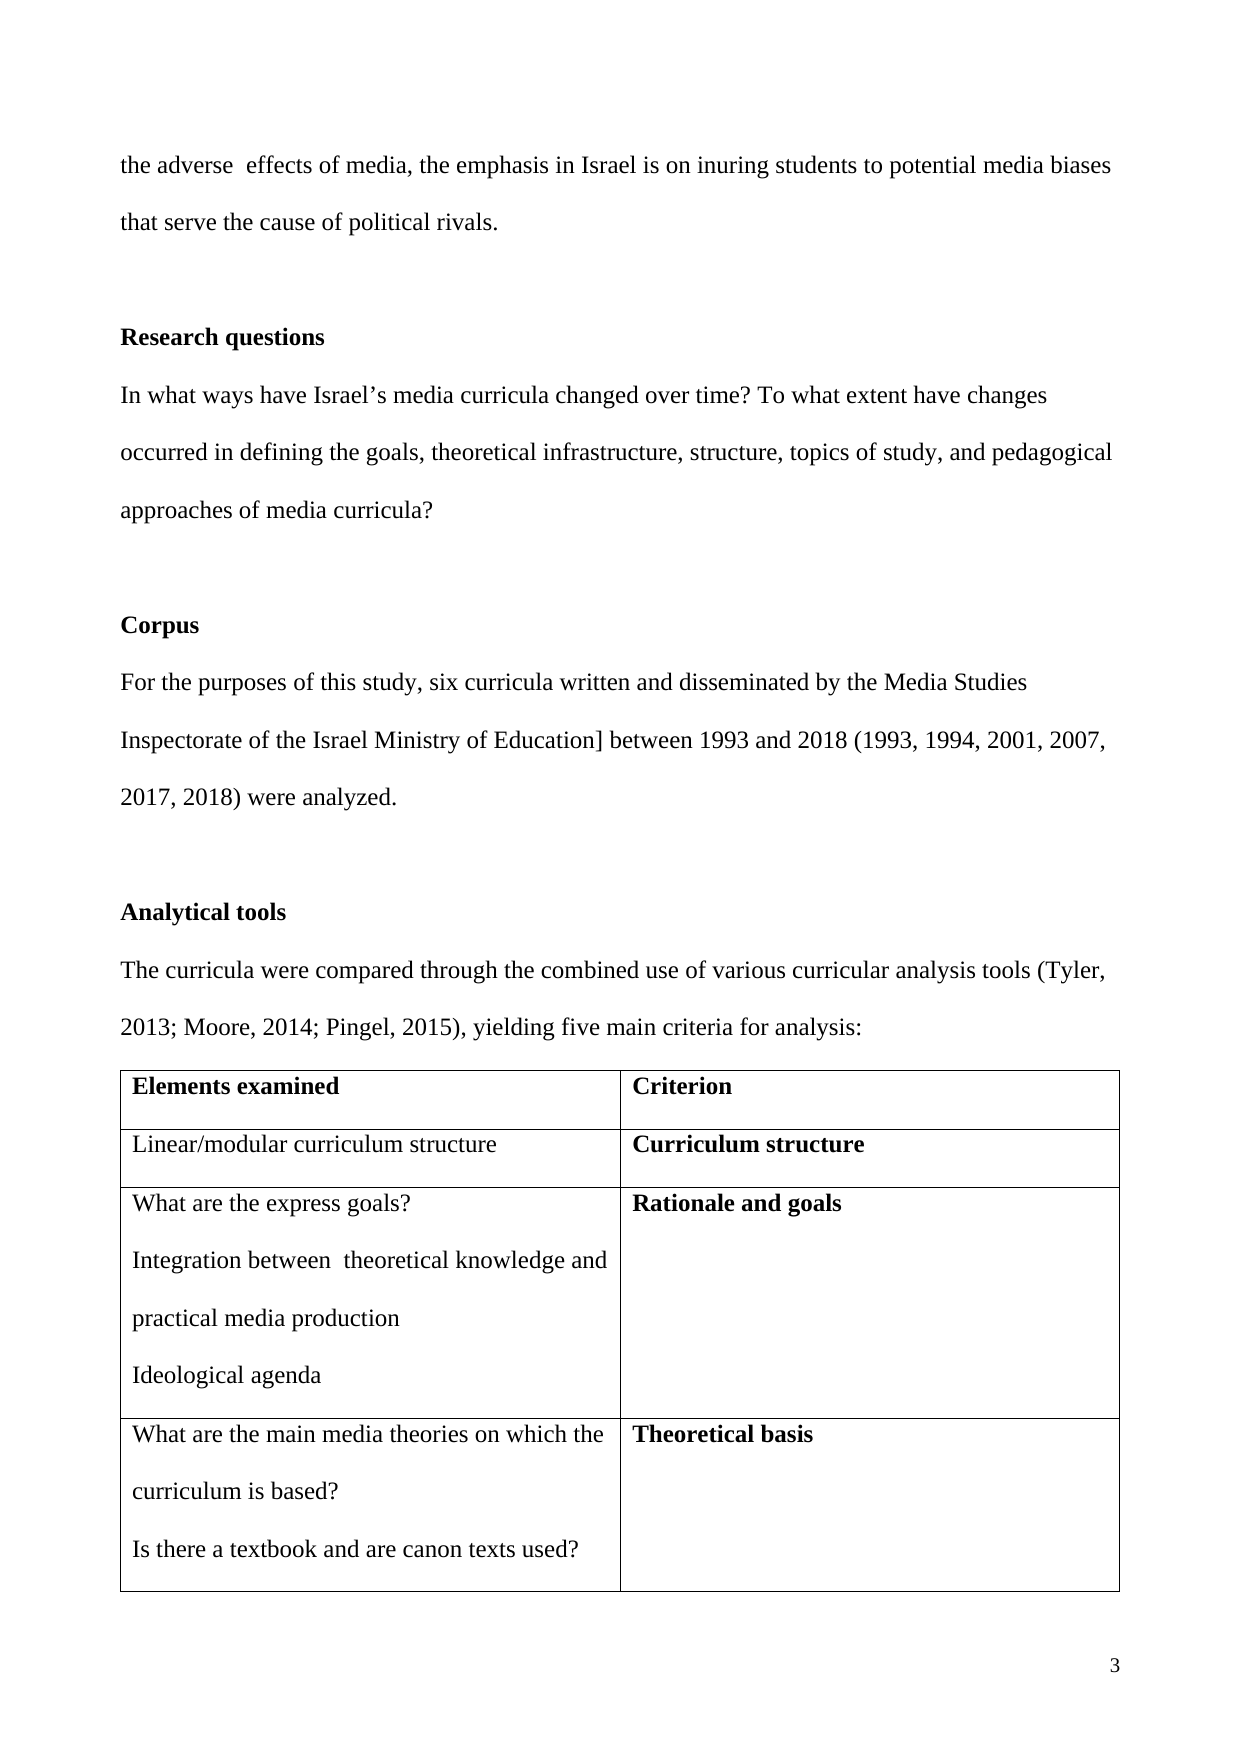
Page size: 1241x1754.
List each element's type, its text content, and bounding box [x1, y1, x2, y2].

table_cell Theoretical basis [621, 1419, 1119, 1591]
text Corpus [120, 610, 1120, 639]
table_cell Rationale and goals [621, 1188, 1119, 1418]
text The curricula were compared through the combined use of various curricular analysis tools (Tyler, 2013; Moore, 2014; Pingel, 2015), yielding five main criteria for analysis: [120, 955, 1120, 1041]
table_header Elements examined [121, 1071, 620, 1128]
text In what ways have Israel’s media curricula changed over time? To what extent have changes occurred in defining the goals, theoretical infrastructure, structure, topics of study, and pedagogical approaches of media curricula? [120, 380, 1120, 524]
table_cell What are the express goals? Integration between theoretical knowledge and practical media production Ideological agenda [121, 1188, 620, 1418]
table_cell Curriculum structure [621, 1130, 1119, 1187]
text Research questions [120, 322, 1120, 351]
table_cell What are the main media theories on which the curriculum is based? Is there a textbook and are canon texts used? [121, 1419, 620, 1591]
table_cell Linear/modular curriculum structure [121, 1130, 620, 1187]
text Analytical tools [120, 897, 1120, 926]
text For the purposes of this study, six curricula written and disseminated by the Media Studies Inspectorate of the Israel Ministry of Education] between 1993 and 2018 (1993, 1994, 2001, 2007, 2017, 2018) were analyzed. [120, 667, 1120, 811]
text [120, 150, 1120, 236]
table_header Criterion [621, 1071, 1119, 1128]
